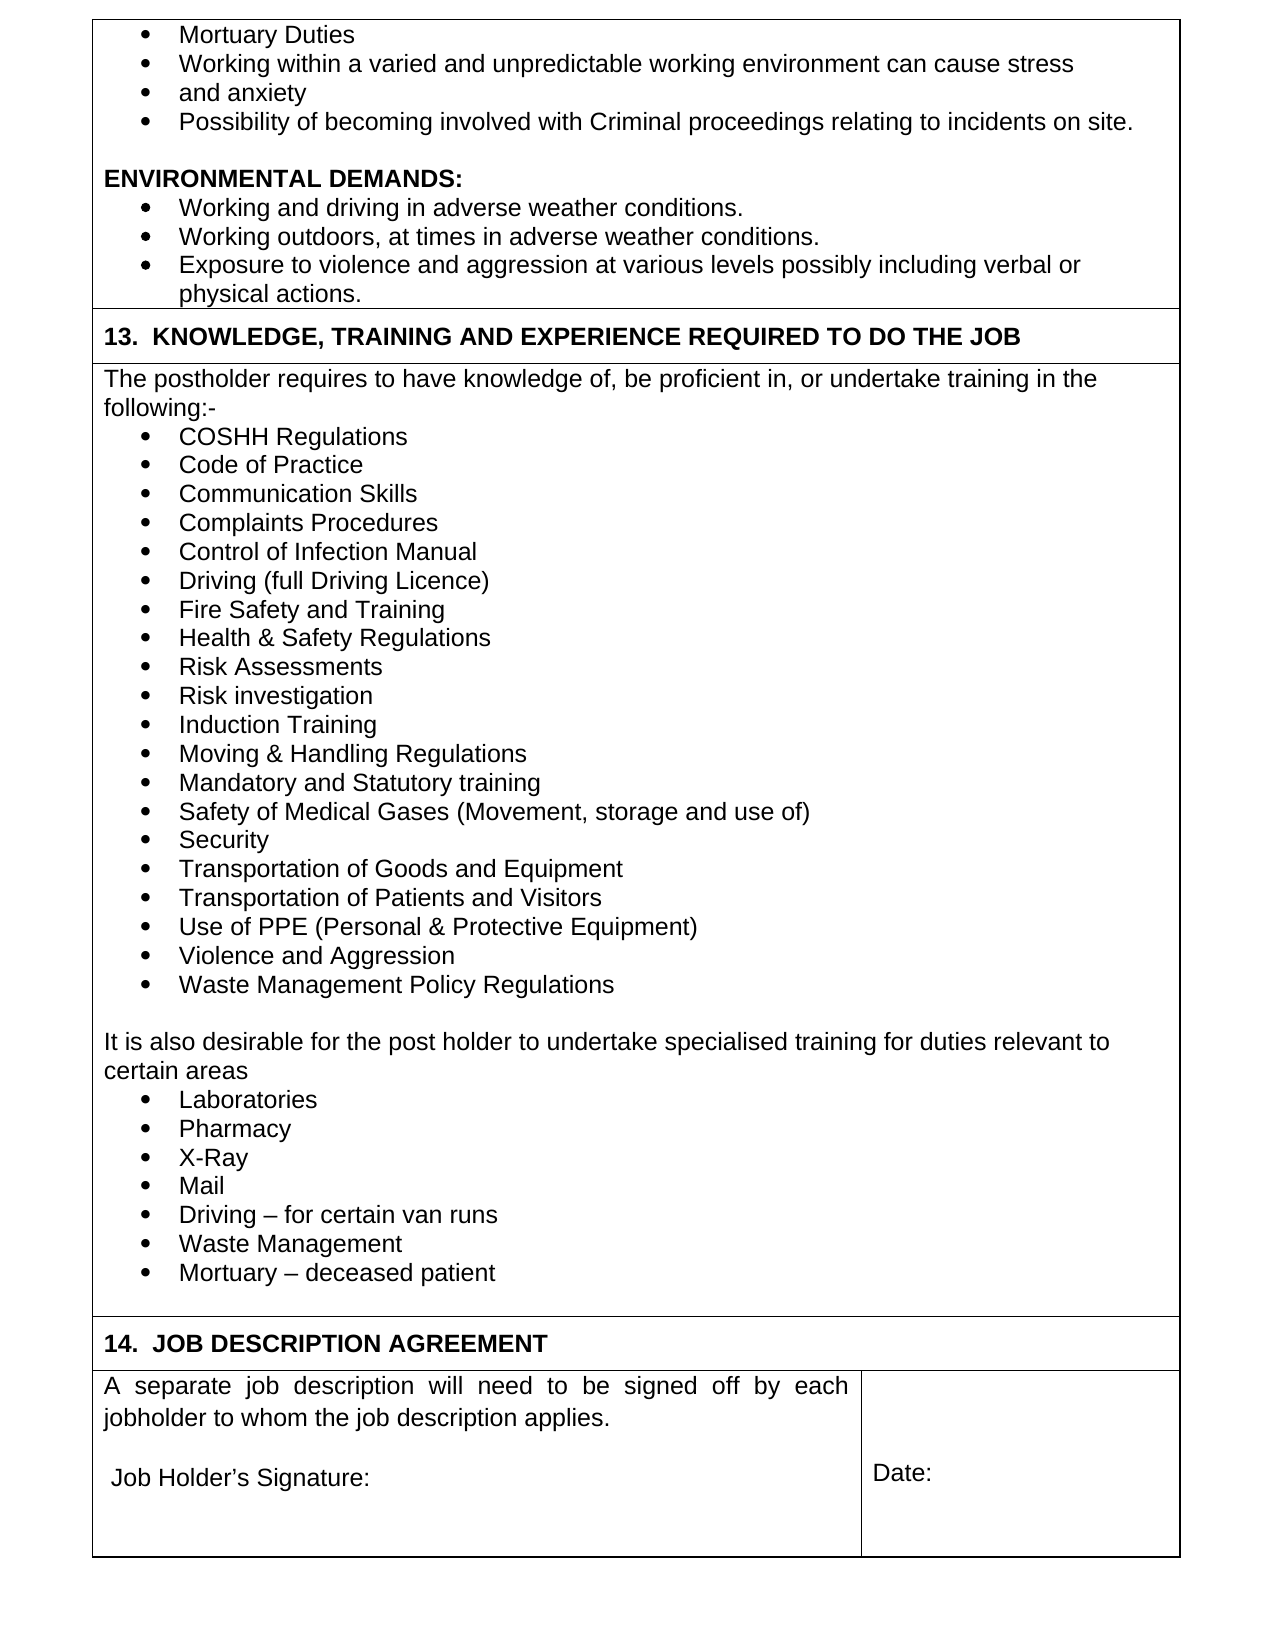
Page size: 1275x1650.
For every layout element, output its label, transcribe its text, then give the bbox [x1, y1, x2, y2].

table_cell 13. KNOWLEDGE, TRAINING AND EXPERIENCE REQUIRED TO DO THE JOB [93, 309, 1179, 363]
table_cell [93, 1371, 861, 1556]
table_cell Date: Date: [862, 1371, 1179, 1556]
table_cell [93, 20, 1179, 308]
table_cell 14. JOB DESCRIPTION AGREEMENT [93, 1317, 1179, 1370]
table_cell The postholder requires to have knowledge of, be proficient in, or undertake training in the following:- COSHH Regulations Code of Practice Communication Skills Complaints Procedures Control of Infection Manual Driving (full Driving Licence) Fire Safety and Training Health & Safety Regulations Risk Assessments Risk investigation Induction Training Moving & Handling Regulations Mandatory and Statutory training Safety of Medical Gases (Movement, storage and use of) Security Transportation of Goods and Equipment Transportation of Patients and Visitors Use of PPE (Personal & Protective Equipment) Violence and Aggression Waste Management Policy Regulations It is also desirable for the post holder to undertake specialised training for duties relevant to certain areas Laboratories Pharmacy X-Ray Mail Driving – for certain van runs Waste Management Mortuary – deceased patient [93, 364, 1179, 1316]
